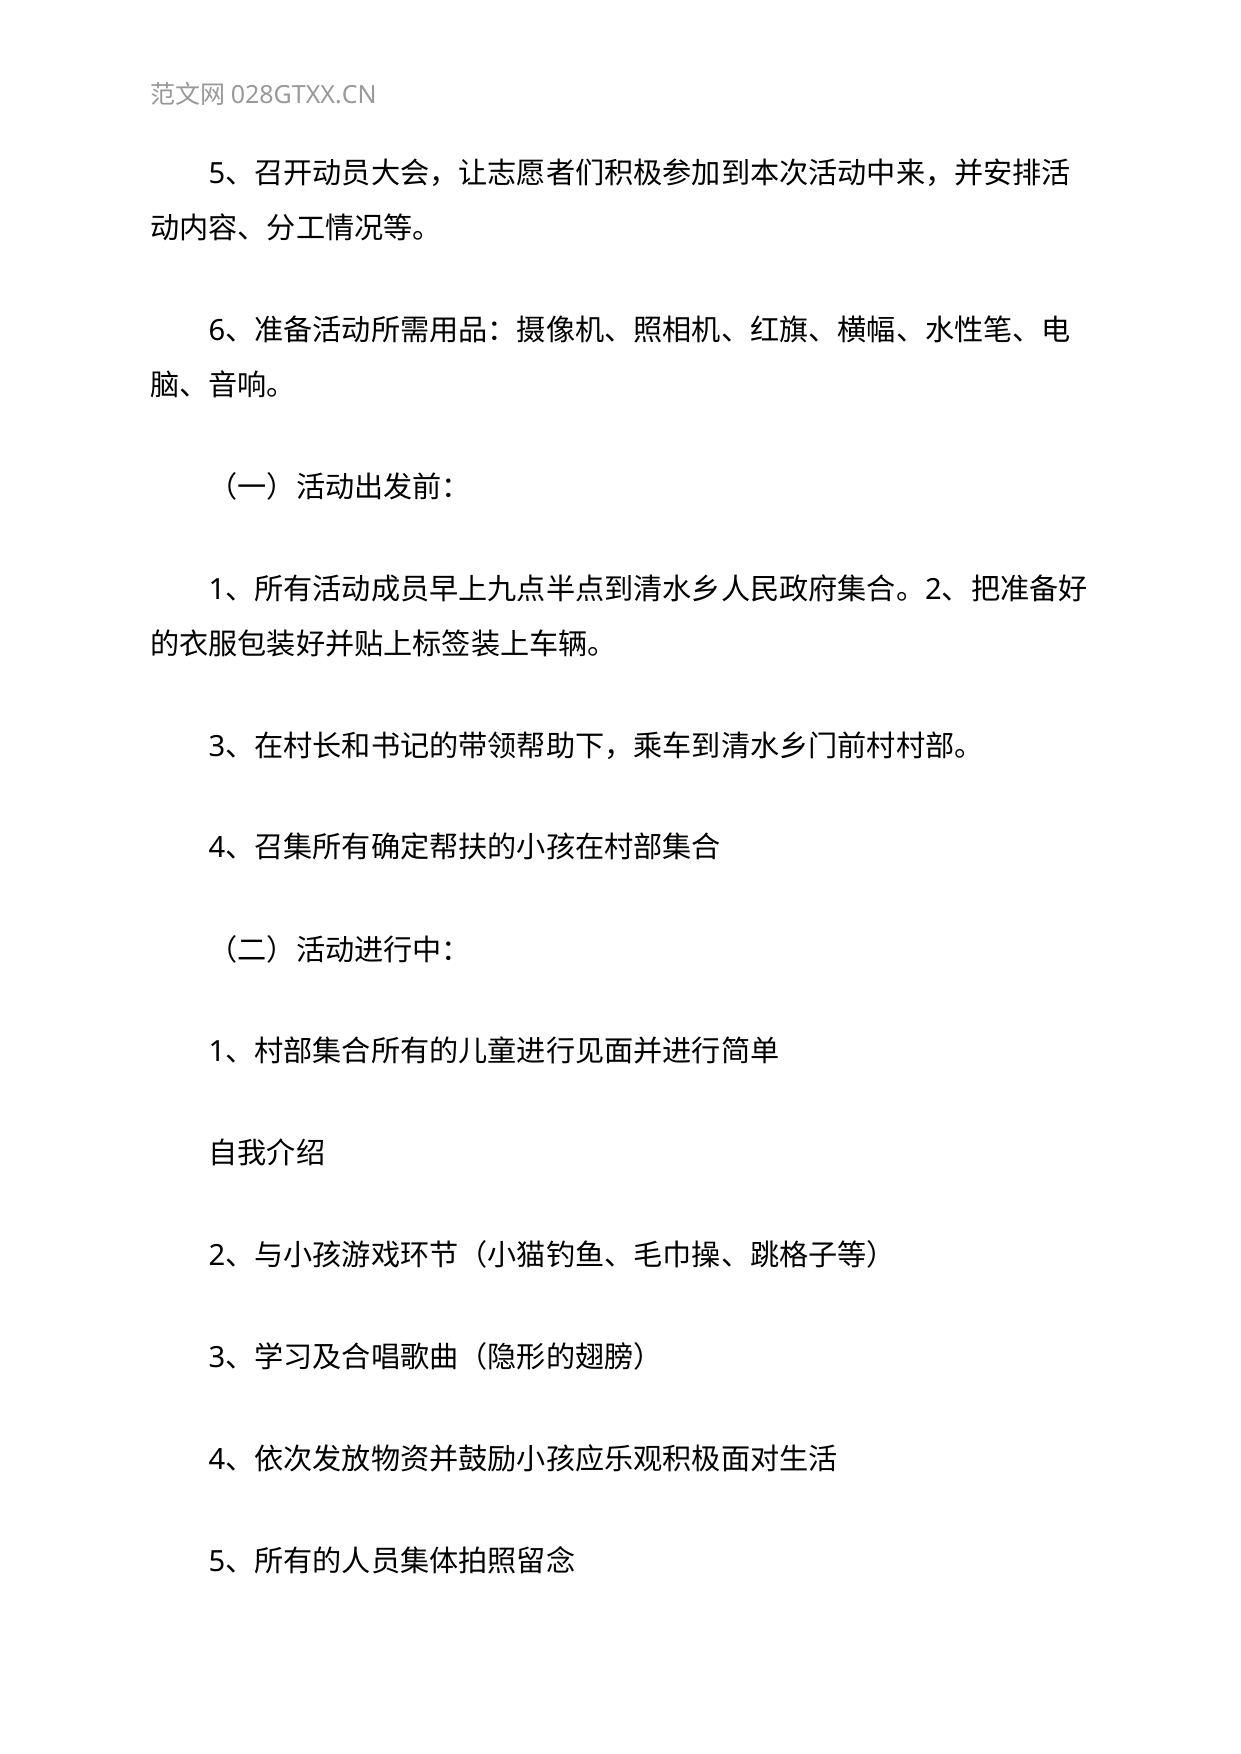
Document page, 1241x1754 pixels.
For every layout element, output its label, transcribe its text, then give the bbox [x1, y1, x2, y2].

text （二）活动进行中： [150, 926, 1090, 968]
text 2、与小孩游戏环节（小猫钓鱼、毛巾操、跳格子等） [150, 1232, 1090, 1274]
text 1、村部集合所有的儿童进行见面并进行简单 [150, 1028, 1090, 1070]
text 自我介绍 [150, 1130, 1090, 1172]
text 5、所有的人员集体拍照留念 [150, 1537, 1090, 1580]
text 5、召开动员大会，让志愿者们积极参加到本次活动中来，并安排活动内容、分工情况等。 [150, 150, 1090, 247]
text 4、召集所有确定帮扶的小孩在村部集合 [150, 824, 1090, 866]
text 6、准备活动所需用品：摄像机、照相机、红旗、横幅、水性笔、电脑、音响。 [150, 307, 1090, 404]
text （一）活动出发前： [150, 463, 1090, 506]
text 4、依次发放物资并鼓励小孩应乐观积极面对生活 [150, 1436, 1090, 1478]
text 3、在村长和书记的带领帮助下，乘车到清水乡门前村村部。 [150, 722, 1090, 764]
text 1、所有活动成员早上九点半点到清水乡人民政府集合。2、把准备好的衣服包装好并贴上标签装上车辆。 [150, 565, 1090, 663]
text 3、学习及合唱歌曲（隐形的翅膀） [150, 1333, 1090, 1376]
